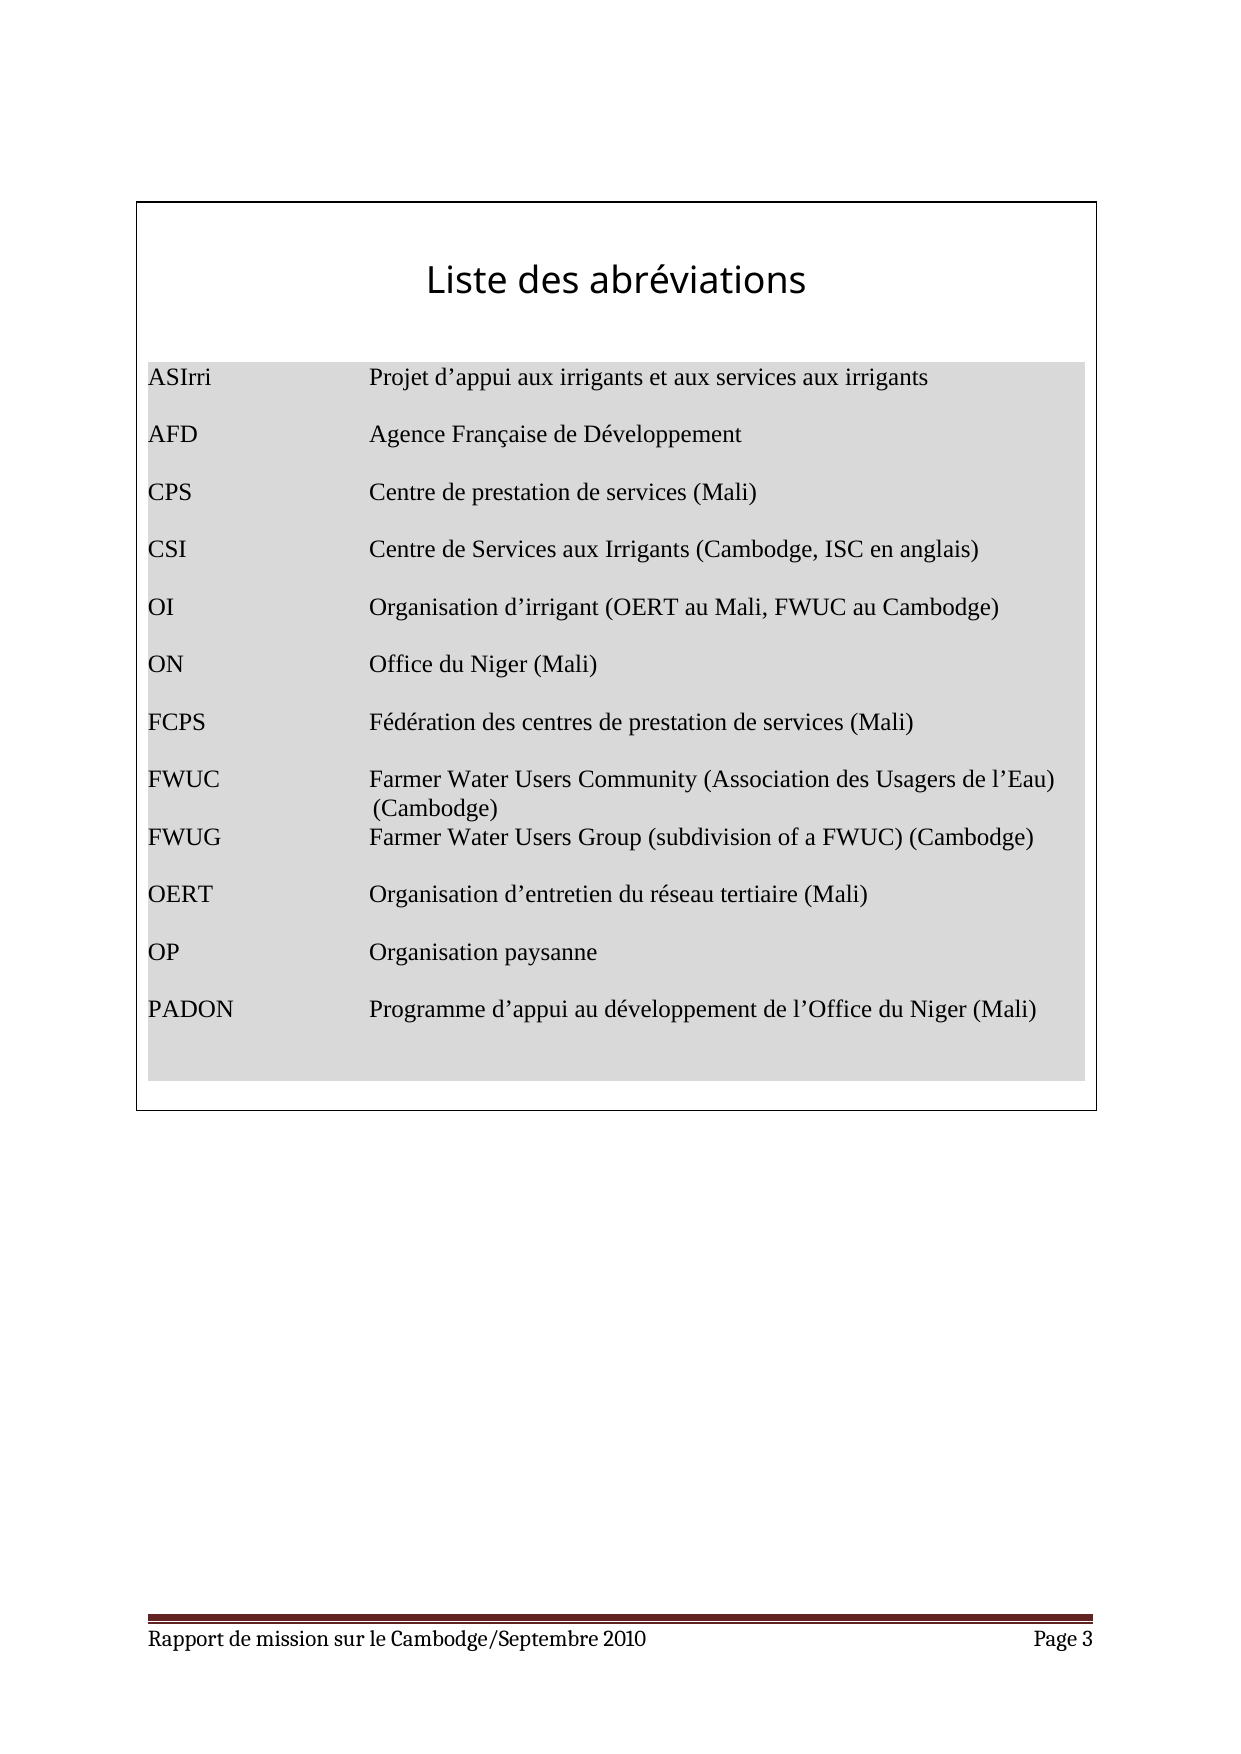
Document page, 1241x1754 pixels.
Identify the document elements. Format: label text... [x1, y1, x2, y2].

table_header Liste des abréviations ASIrri Projet d’appui aux irrigants et aux services aux irrigants AFD Agence Française de Développement CPS Centre de prestation de services (Mali) CSI Centre de Services aux Irrigants (Cambodge, ISC en anglais) OI Organisation d’irrigant (OERT au Mali, FWUC au Cambodge) ON Office du Niger (Mali) FCPS Fédération des centres de prestation de services (Mali) FWUC Farmer Water Users Community (Association des Usagers de l’Eau) (Cambodge) FWUG Farmer Water Users Group (subdivision of a FWUC) (Cambodge) OERT Organisation d’entretien du réseau tertiaire (Mali) OP Organisation paysanne PADON Programme d’appui au développement de l’Office du Niger (Mali) [137, 203, 1096, 1109]
